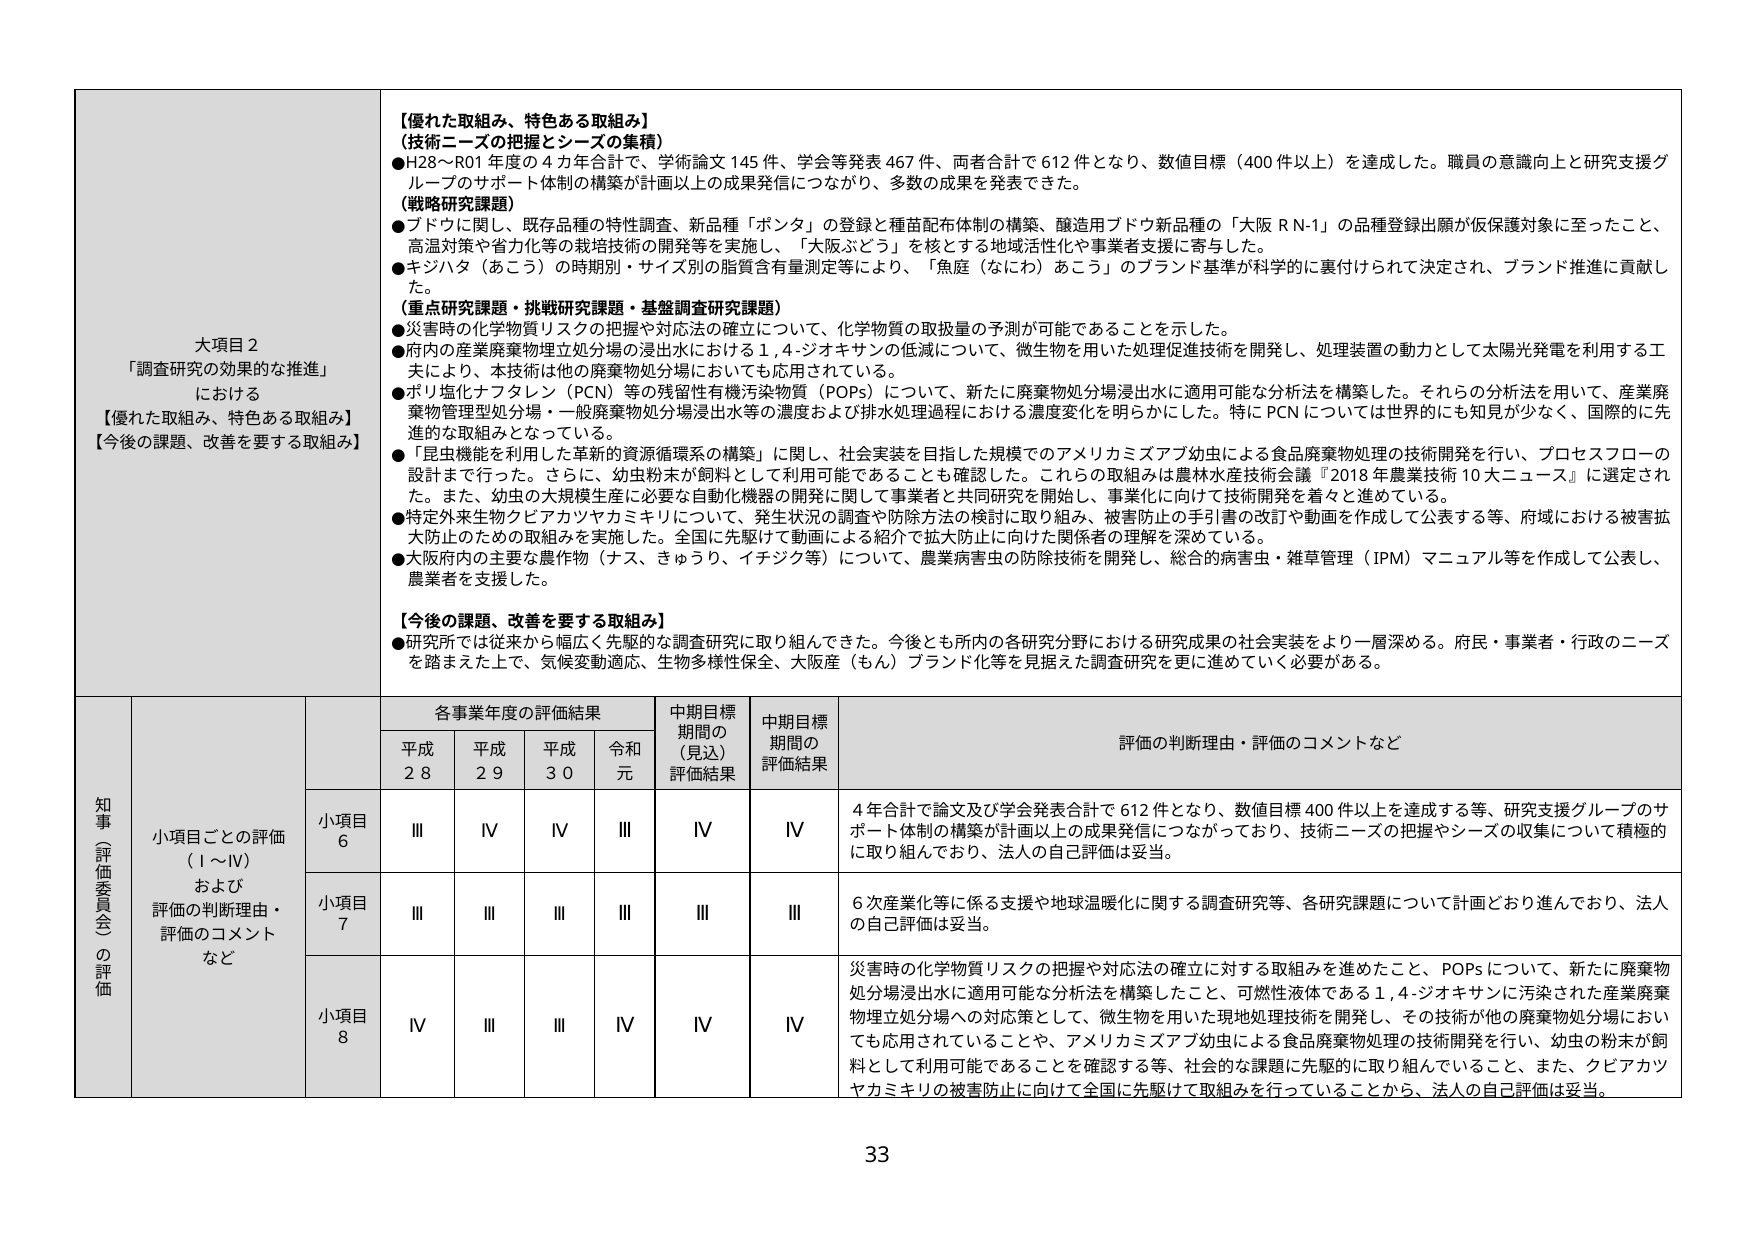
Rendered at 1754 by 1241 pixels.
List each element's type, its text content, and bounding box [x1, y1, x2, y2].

table_cell ４年合計で論文及び学会発表合計で612件となり、数値目標400件以上を達成する等、研究支援グループのサポート体制の構築が計画以上の成果発信につながっており、技術ニーズの把握やシーズの収集について積極的に取り組んでおり、法人の自己評価は妥当。 [839, 790, 1681, 872]
table_cell 小項目 ７ [306, 873, 380, 955]
table_cell 令和 元 [595, 731, 654, 789]
table_cell Ⅳ [656, 790, 749, 872]
table_cell Ⅲ [595, 790, 654, 872]
table_cell Ⅳ [751, 956, 838, 1097]
table_cell Ⅲ [656, 873, 749, 955]
table_cell Ⅳ [656, 956, 749, 1097]
table_cell 平成 ２９ [455, 731, 524, 789]
table_cell 小項目 ６ [306, 790, 380, 872]
table_cell 各事業年度の評価結果 [381, 697, 654, 730]
table_cell Ⅲ [525, 956, 594, 1097]
table_cell ６次産業化等に係る支援や地球温暖化に関する調査研究等、各研究課題について計画どおり進んでおり、法人の自己評価は妥当。 [839, 873, 1681, 955]
table_cell 災害時の化学物質リスクの把握や対応法の確立に対する取組みを進めたこと、POPsについて、新たに廃棄物処分場浸出水に適用可能な分析法を構築したこと、可燃性液体である１,４-ジオキサンに汚染された産業廃棄物埋立処分場への対応策として、微生物を用いた現地処理技術を開発し、その技術が他の廃棄物処分場においても応用されていることや、アメリカミズアブ幼虫による食品廃棄物処理の技術開発を行い、幼虫の粉末が飼料として利用可能であることを確認する等、社会的な課題に先駆的に取り組んでいること、また、クビアカツヤカミキリの被害防止に向けて全国に先駆けて取組みを行っていることから、法人の自己評価は妥当。 [839, 956, 1681, 1097]
table_cell 小項目 ８ [306, 956, 380, 1097]
table_header 大項目２ 「調査研究の効果的な推進」 における 【優れた取組み、特色ある取組み】 【今後の課題、改善を要する取組み】 [76, 90, 380, 696]
table_cell Ⅲ [381, 873, 454, 955]
table_cell Ⅲ [751, 873, 838, 955]
table_cell Ⅲ [381, 790, 454, 872]
table_header 【優れた取組み、特色ある取組み】 （技術ニーズの把握とシーズの集積） ●H28～R01年度の４カ年合計で、学術論文145件、学会等発表467件、両者合計で612件となり、数値目標（400件以上）を達成した。職員の意識向上と研究支援グループのサポート体制の構築が計画以上の成果発信につながり、多数の成果を発表できた。 （戦略研究課題） ●ブドウに関し、既存品種の特性調査、新品種「ポンタ」の登録と種苗配布体制の構築、醸造用ブドウ新品種の「大阪R N-1」の品種登録出願が仮保護対象に至ったこと、高温対策や省力化等の栽培技術の開発等を実施し、「大阪ぶどう」を核とする地域活性化や事業者支援に寄与した。 ●キジハタ（あこう）の時期別・サイズ別の脂質含有量測定等により、「魚庭（なにわ）あこう」のブランド基準が科学的に裏付けられて決定され、ブランド推進に貢献した。 （重点研究課題・挑戦研究課題・基盤調査研究課題） ●災害時の化学物質リスクの把握や対応法の確立について、化学物質の取扱量の予測が可能であることを示した。 ●府内の産業廃棄物埋立処分場の浸出水における１,４-ジオキサンの低減について、微生物を用いた処理促進技術を開発し、処理装置の動力として太陽光発電を利用する工夫により、本技術は他の廃棄物処分場においても応用されている。 ●ポリ塩化ナフタレン（PCN）等の残留性有機汚染物質（POPs）について、新たに廃棄物処分場浸出水に適用可能な分析法を構築した。それらの分析法を用いて、産業廃棄物管理型処分場・一般廃棄物処分場浸出水等の濃度および排水処理過程における濃度変化を明らかにした。特にPCNについては世界的にも知見が少なく、国際的に先進的な取組みとなっている。 ●「昆虫機能を利用した革新的資源循環系の構築」に関し、社会実装を目指した規模でのアメリカミズアブ幼虫による食品廃棄物処理の技術開発を行い、プロセスフローの設計まで行った。さらに、幼虫粉末が飼料として利用可能であることも確認した。これらの取組みは農林水産技術会議『2018年農業技術10大ニュース』に選定された。また、幼虫の大規模生産に必要な自動化機器の開発に関して事業者と共同研究を開始し、事業化に向けて技術開発を着々と進めている。 ●特定外来生物クビアカツヤカミキリについて、発生状況の調査や防除方法の検討に取り組み、被害防止の手引書の改訂や動画を作成して公表する等、府域における被害拡大防止のための取組みを実施した。全国に先駆けて動画による紹介で拡大防止に向けた関係者の理解を深めている。 ●大阪府内の主要な農作物（ナス、きゅうり、イチジク等）について、農業病害虫の防除技術を開発し、総合的病害虫・雑草管理（IPM）マニュアル等を作成して公表し、農業者を支援した。 【今後の課題、改善を要する取組み】 ●研究所では従来から幅広く先駆的な調査研究に取り組んできた。今後とも所内の各研究分野における研究成果の社会実装をより一層深める。府民・事業者・行政のニーズを踏まえた上で、気候変動適応、生物多様性保全、大阪産（もん）ブランド化等を見据えた調査研究を更に進めていく必要がある。 [381, 90, 1681, 696]
table_cell Ⅳ [455, 790, 524, 872]
table_cell Ⅳ [525, 790, 594, 872]
table_cell Ⅲ [525, 873, 594, 955]
table_cell Ⅲ [455, 956, 524, 1097]
table_cell 平成 ３０ [525, 731, 594, 789]
table_cell 平成 ２８ [381, 731, 454, 789]
table_cell [306, 697, 380, 789]
table_cell Ⅳ [381, 956, 454, 1097]
table_cell 中期目標期間の 評価結果 [751, 697, 838, 789]
table_cell 中期目標期間の （見込）評価結果 [656, 697, 749, 789]
table_cell 評価の判断理由・評価のコメントなど [839, 697, 1681, 789]
table_cell Ⅲ [455, 873, 524, 955]
table_cell Ⅳ [751, 790, 838, 872]
table_cell 知事（評価委員会）の評価 [76, 697, 131, 1097]
table_cell Ⅳ [595, 956, 654, 1097]
table_cell Ⅲ [595, 873, 654, 955]
table_cell 小項目ごとの評価 （Ⅰ～Ⅳ） および 評価の判断理由・ 評価のコメント など [132, 697, 305, 1097]
